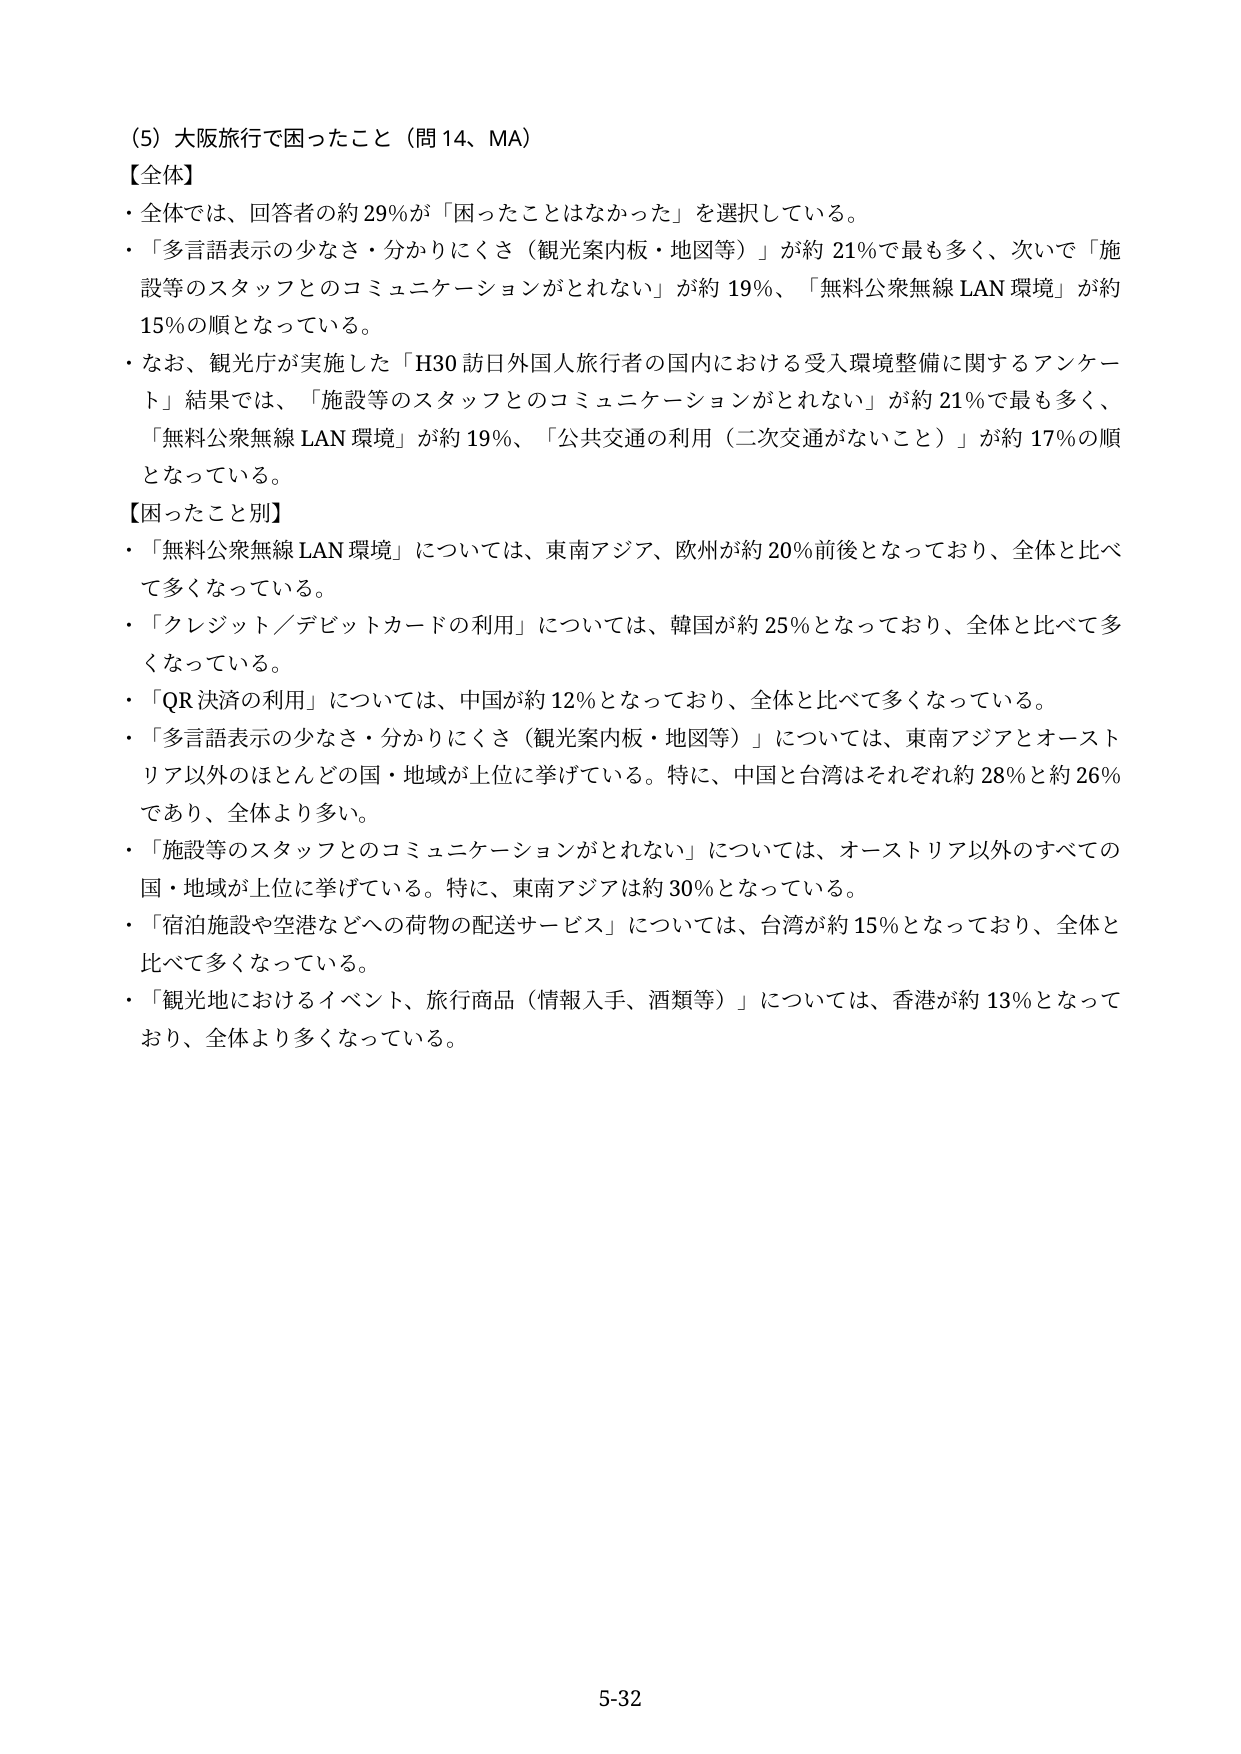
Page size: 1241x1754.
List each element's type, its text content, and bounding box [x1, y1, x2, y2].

subtitle （5）大阪旅行で困ったこと（問14、MA） [118, 118, 1122, 156]
text ・「観光地におけるイベント、旅行商品（情報入手、酒類等）」については、香港が約13％となっており、全体より多くなっている。 [118, 981, 1122, 1056]
text 【困ったこと別】 [118, 493, 1122, 531]
text 【全体】 [118, 156, 1122, 193]
text ・「多言語表示の少なさ・分かりにくさ（観光案内板・地図等）」については、東南アジアとオーストリア以外のほとんどの国・地域が上位に挙げている。特に、中国と台湾はそれぞれ約28％と約26％であり、全体より多い。 [118, 718, 1122, 831]
text ・「宿泊施設や空港などへの荷物の配送サービス」については、台湾が約15％となっており、全体と比べて多くなっている。 [118, 906, 1122, 981]
text ・「多言語表示の少なさ・分かりにくさ（観光案内板・地図等）」が約21％で最も多く、次いで「施設等のスタッフとのコミュニケーションがとれない」が約19％、「無料公衆無線LAN環境」が約15％の順となっている。 [118, 231, 1122, 343]
text ・「施設等のスタッフとのコミュニケーションがとれない」については、オーストリア以外のすべての国・地域が上位に挙げている。特に、東南アジアは約30％となっている。 [118, 831, 1122, 906]
text ・「QR決済の利用」については、中国が約12％となっており、全体と比べて多くなっている。 [118, 681, 1122, 718]
text ・「クレジット／デビットカードの利用」については、韓国が約25％となっており、全体と比べて多くなっている。 [118, 606, 1122, 681]
text ・全体では、回答者の約29％が「困ったことはなかった」を選択している。 [118, 193, 1122, 231]
text ・「無料公衆無線LAN環境」については、東南アジア、欧州が約20％前後となっており、全体と比べて多くなっている。 [118, 531, 1122, 606]
text ・なお、観光庁が実施した「H30訪日外国人旅行者の国内における受入環境整備に関するアンケート」結果では、「施設等のスタッフとのコミュニケーションがとれない」が約21％で最も多く、「無料公衆無線LAN環境」が約19％、「公共交通の利用（二次交通がないこと）」が約17％の順となっている。 [118, 343, 1122, 493]
